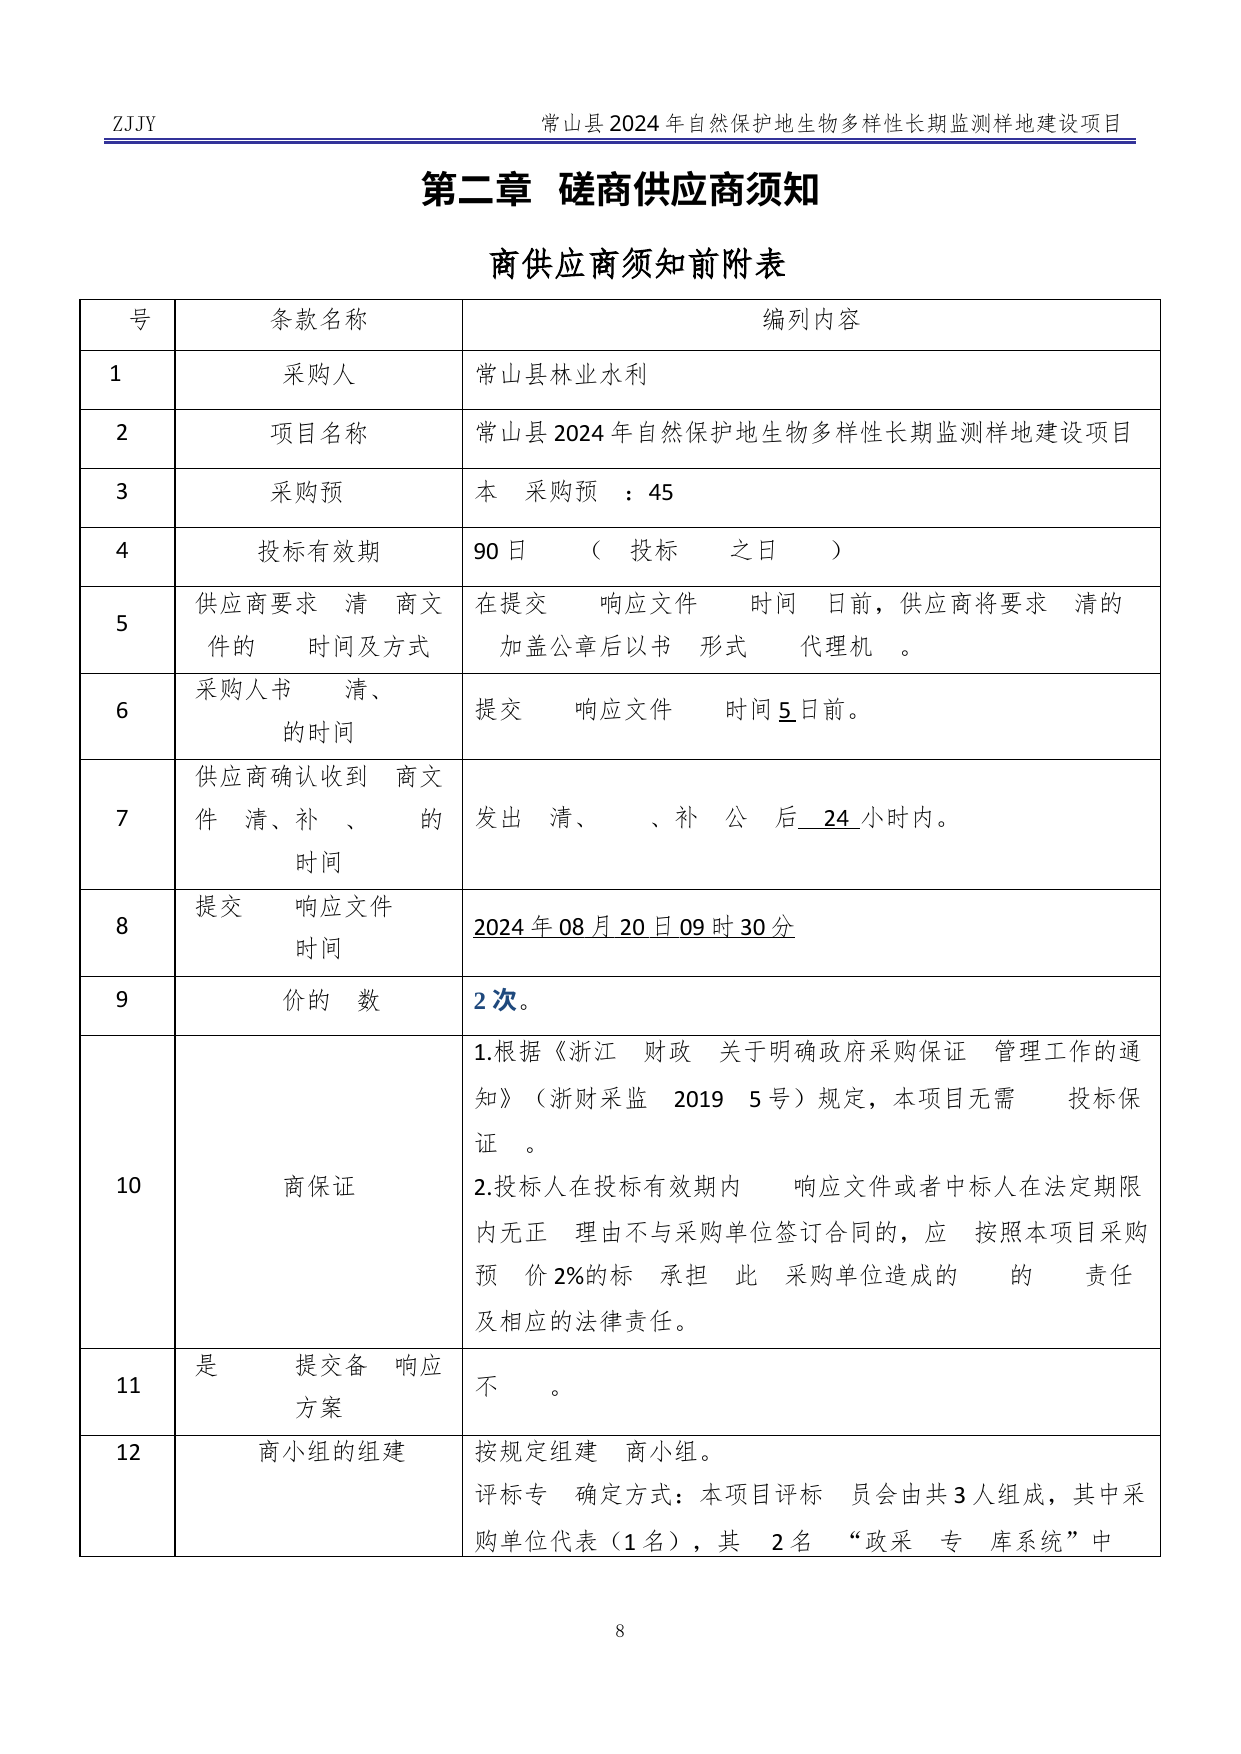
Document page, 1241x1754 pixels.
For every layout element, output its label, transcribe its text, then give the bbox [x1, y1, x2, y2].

table_cell 投标有效期 [176, 528, 462, 586]
table_cell 90日历天（从投标截止之日起算） [463, 528, 1160, 586]
table_header 编列内容 [463, 300, 1160, 349]
table_cell [81, 587, 174, 673]
table_cell [81, 469, 174, 527]
text 磋商供应商须知前附表 [112, 242, 1128, 280]
table_cell [81, 528, 174, 586]
table_cell 1.根据《浙江省财政厅关于明确政府采购保证金管理工作的通知》（浙财采监〔2019〕5号）规定，本项目无需缴纳投标保证金。 2.投标人在投标有效期内撤回响应文件或者中标人在法定期限内无正当理由不与采购单位签订合同的，应当按照本项目采购预算价2%的标准承担因此给采购单位造成的损失的赔偿责任及相应的法律责任。 [463, 1036, 1160, 1348]
table_cell 磋商保证金 [176, 1036, 462, 1348]
table_cell [81, 890, 174, 976]
table_cell [81, 674, 174, 759]
table_cell 报价的次数 [176, 977, 462, 1034]
table_cell 2 次。 [463, 977, 1160, 1034]
table_cell 常山县2024年自然保护地生物多样性长期监测样地建设项目 [463, 410, 1160, 468]
table_cell 提交首次响应文件截止时间 [176, 890, 462, 976]
table_cell [81, 977, 174, 1034]
table_cell 本次采购预算：45万元 [463, 469, 1160, 527]
table_cell 是否允许提交备选响应方案 [176, 1349, 462, 1435]
table_cell 项目名称 [176, 410, 462, 468]
table_cell [81, 410, 174, 468]
table_cell 在提交首次响应文件截止时间五日前，供应商将要求澄清的问题加盖公章后以书面形式送至代理机构。 [463, 587, 1160, 673]
table_cell 不允许。 [463, 1349, 1160, 1435]
table_cell 2024年08月20日09时30分 [463, 890, 1160, 976]
table_cell 提交首次响应文件截止时间5日前。 [463, 674, 1160, 759]
table_cell 发出澄清、修改、补充公告后 24 小时内。 [463, 760, 1160, 889]
table_cell 供应商要求澄清磋商文件的截止时间及方式 [176, 587, 462, 673]
table_cell 常山县林业水利局 [463, 351, 1160, 409]
table_header 条款名称 [176, 300, 462, 349]
table_cell [81, 351, 174, 409]
table_cell [81, 1349, 174, 1435]
subtitle 第二章 磋商供应商须知 [112, 160, 1128, 215]
table_cell [81, 760, 174, 889]
table_header 序号 [81, 300, 174, 349]
table_cell [81, 1036, 174, 1348]
table_cell 采购人 [176, 351, 462, 409]
table_cell [81, 1436, 174, 1556]
table_cell 采购人书面澄清、修改的时间 [176, 674, 462, 759]
table_cell 供应商确认收到磋商文件澄清、补充、修改的时间 [176, 760, 462, 889]
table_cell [463, 1436, 1160, 1556]
table_cell 采购预算 [176, 469, 462, 527]
table_cell 磋商小组的组建 [176, 1436, 462, 1556]
